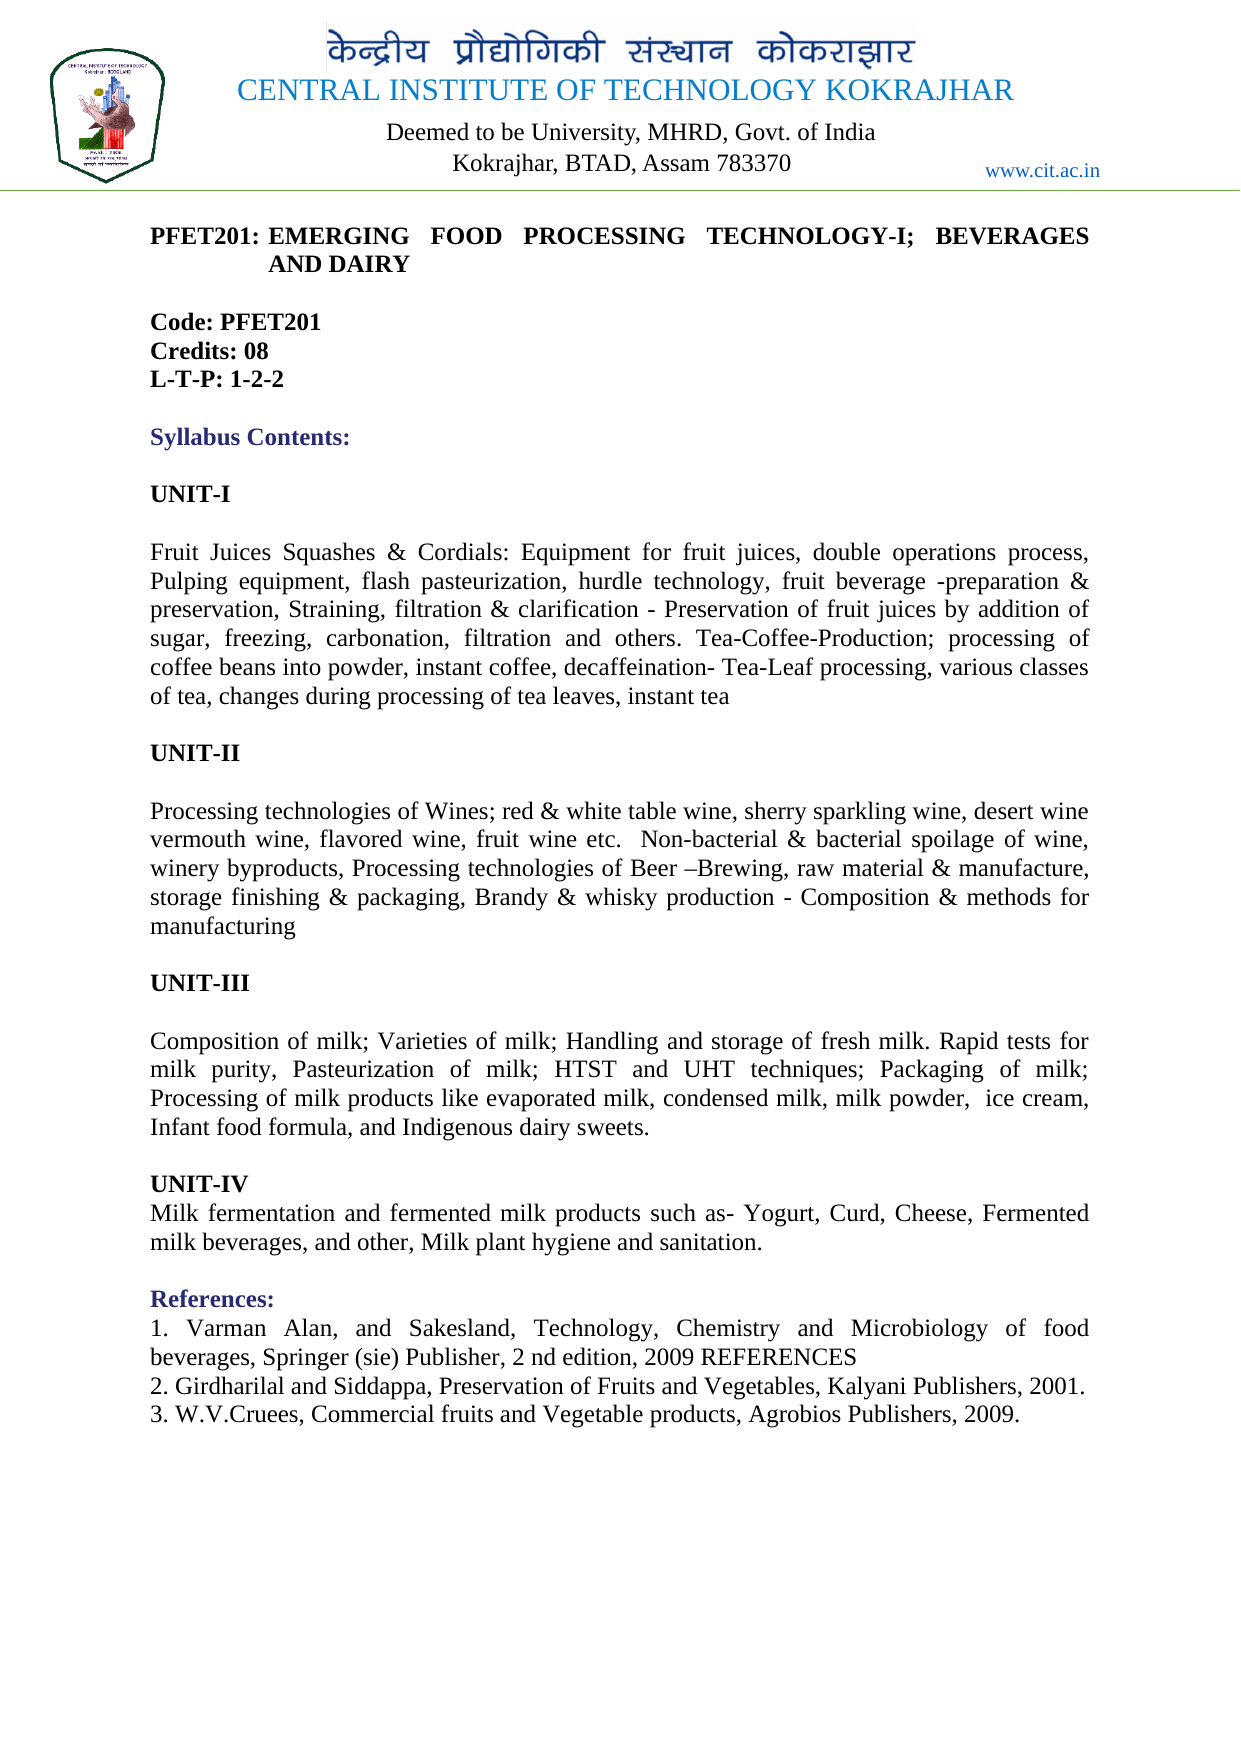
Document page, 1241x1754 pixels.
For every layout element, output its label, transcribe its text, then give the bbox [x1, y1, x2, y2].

text Processing technologies of Wines; red & white table wine, sherry sparkling wine, desert wine vermouth wine, flavored wine, fruit wine etc. Non-bacterial & bacterial spoilage of wine, winery byproducts, Processing technologies of Beer –Brewing, raw material & manufacture, storage finishing & packaging, Brandy & whisky production - Composition & methods for manufacturing [150, 796, 1090, 939]
text Fruit Juices Squashes & Cordials: Equipment for fruit juices, double operations process, Pulping equipment, flash pasteurization, hurdle technology, fruit beverage -preparation & preservation, Straining, filtration & clarification - Preservation of fruit juices by addition of sugar, freezing, carbonation, filtration and others. Tea-Coffee-Production; processing of coffee beans into powder, instant coffee, decaffeination- Tea-Leaf processing, various classes of tea, changes during processing of tea leaves, instant tea [150, 537, 1090, 709]
text PFET201: EMERGING FOOD PROCESSING TECHNOLOGY-I; BEVERAGES AND DAIRY [150, 221, 1090, 278]
picture [26, 25, 193, 189]
text 3. W.V.Cruees, Commercial fruits and Vegetable products, Agrobios Publishers, 2009. [150, 1399, 1090, 1428]
text 2. Girdharilal and Siddappa, Preservation of Fruits and Vegetables, Kalyani Publishers, 2001. [150, 1371, 1090, 1399]
text Credits: 08 [150, 336, 1090, 364]
text Code: PFET201 [150, 307, 1090, 336]
picture [326, 20, 918, 74]
text Composition of milk; Varieties of milk; Handling and storage of fresh milk. Rapid tests for milk purity, Pasteurization of milk; HTST and UHT techniques; Packaging of milk; Processing of milk products like evaporated milk, condensed milk, milk powder, ice cream, Infant food formula, and Indigenous dairy sweets. [150, 1026, 1090, 1141]
text 1. Varman Alan, and Sakesland, Technology, Chemistry and Microbiology of food beverages, Springer (sie) Publisher, 2 nd edition, 2009 REFERENCES [150, 1313, 1090, 1371]
text References: [150, 1284, 1090, 1313]
text L-T-P: 1-2-2 [150, 364, 1090, 393]
text UNIT-IV [150, 1169, 1090, 1198]
text UNIT-II [150, 738, 1090, 767]
text Milk fermentation and fermented milk products such as- Yogurt, Curd, Cheese, Fermented milk beverages, and other, Milk plant hygiene and sanitation. [150, 1198, 1090, 1256]
text UNIT-I [150, 479, 1090, 508]
text UNIT-III [150, 968, 1090, 997]
text Syllabus Contents: [150, 422, 1090, 451]
